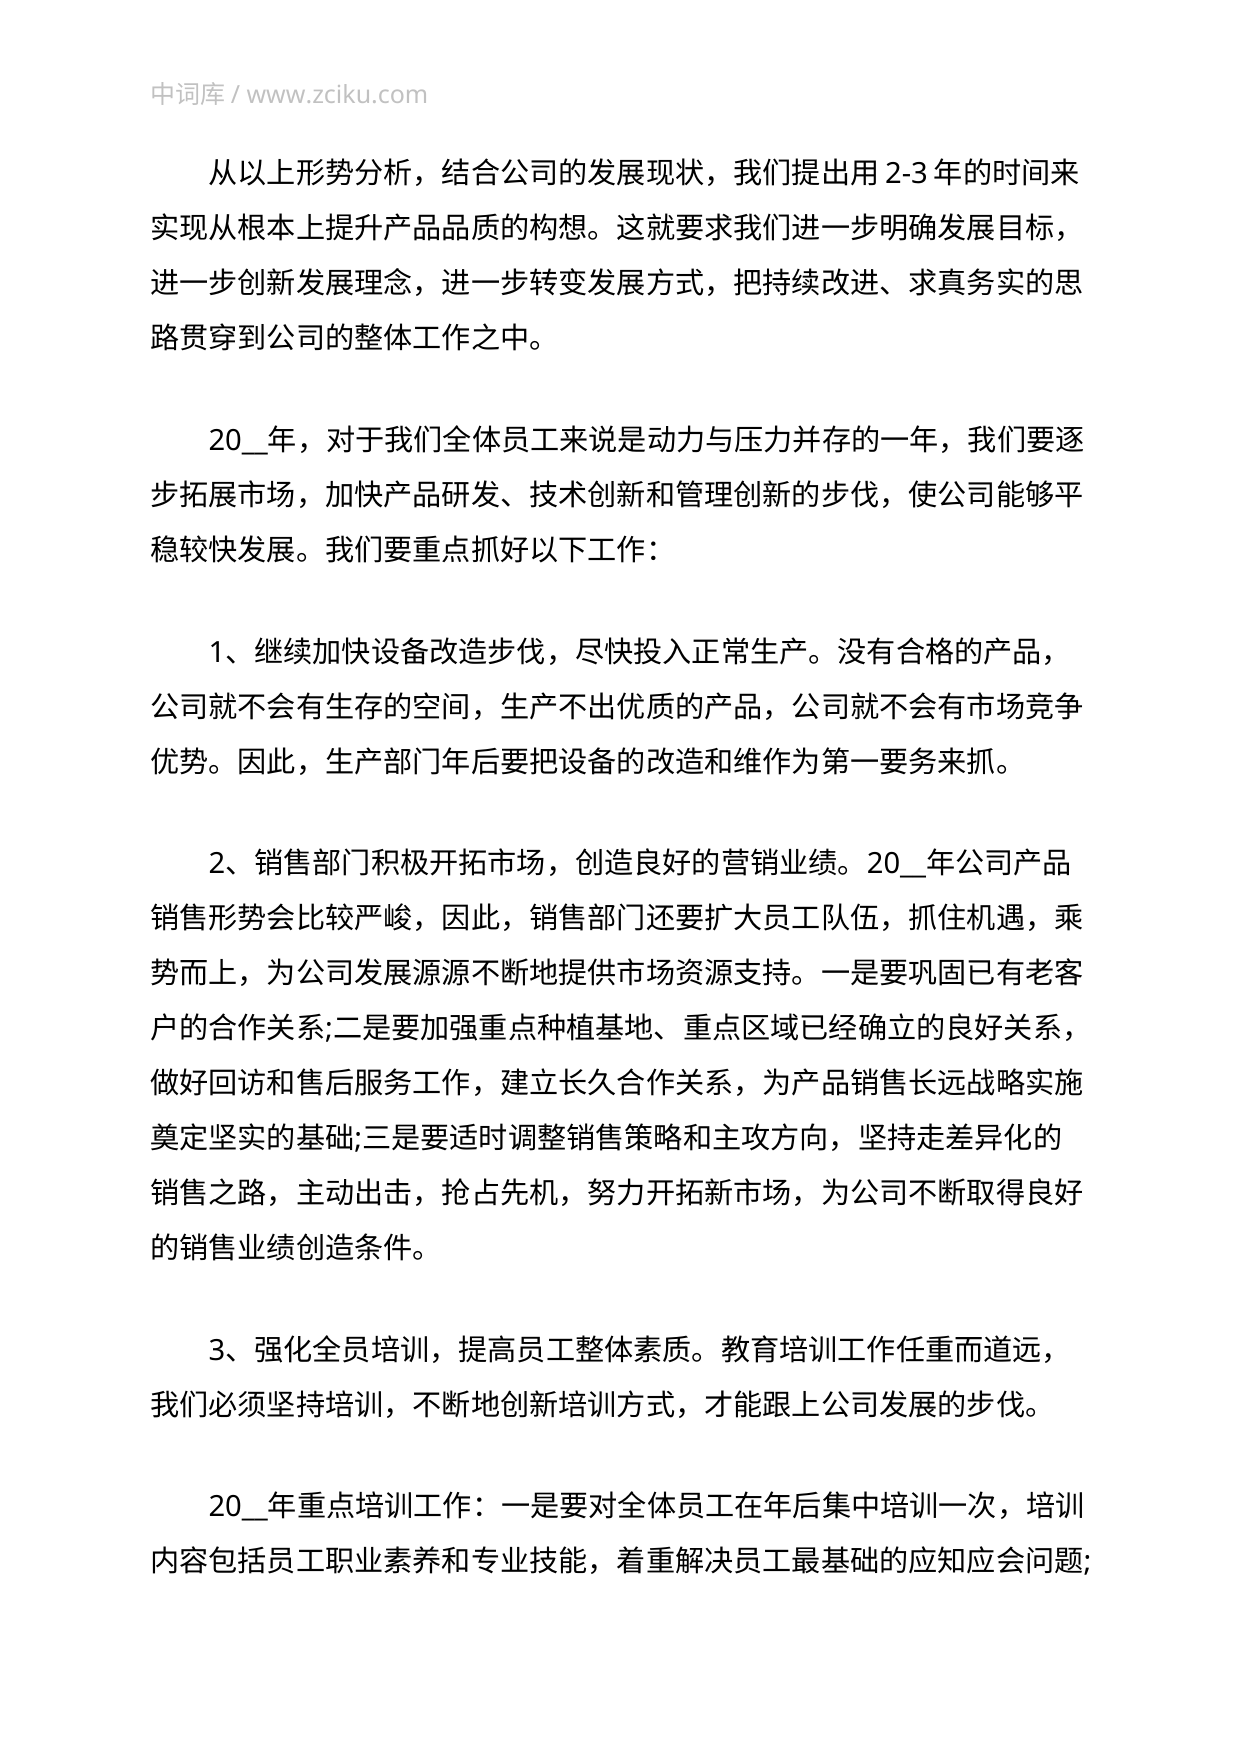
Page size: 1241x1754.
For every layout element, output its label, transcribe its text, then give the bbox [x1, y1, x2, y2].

text 20__年，对于我们全体员工来说是动力与压力并存的一年，我们要逐步拓展市场，加快产品研发、技术创新和管理创新的步伐，使公司能够平稳较快发展。我们要重点抓好以下工作： [150, 417, 1090, 569]
text 2、销售部门积极开拓市场，创造良好的营销业绩。20__年公司产品销售形势会比较严峻，因此，销售部门还要扩大员工队伍，抓住机遇，乘势而上，为公司发展源源不断地提供市场资源支持。一是要巩固已有老客户的合作关系;二是要加强重点种植基地、重点区域已经确立的良好关系，做好回访和售后服务工作，建立长久合作关系，为产品销售长远战略实施奠定坚实的基础;三是要适时调整销售策略和主攻方向，坚持走差异化的销售之路，主动出击，抢占先机，努力开拓新市场，为公司不断取得良好的销售业绩创造条件。 [150, 840, 1090, 1267]
text 3、强化全员培训，提高员工整体素质。教育培训工作任重而道远，我们必须坚持培训，不断地创新培训方式，才能跟上公司发展的步伐。 [150, 1326, 1090, 1423]
text 从以上形势分析，结合公司的发展现状，我们提出用2-3年的时间来实现从根本上提升产品品质的构想。这就要求我们进一步明确发展目标，进一步创新发展理念，进一步转变发展方式，把持续改进、求真务实的思路贯穿到公司的整体工作之中。 [150, 150, 1090, 357]
text 1、继续加快设备改造步伐，尽快投入正常生产。没有合格的产品，公司就不会有生存的空间，生产不出优质的产品，公司就不会有市场竞争优势。因此，生产部门年后要把设备的改造和维作为第一要务来抓。 [150, 628, 1090, 780]
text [150, 1483, 1090, 1580]
